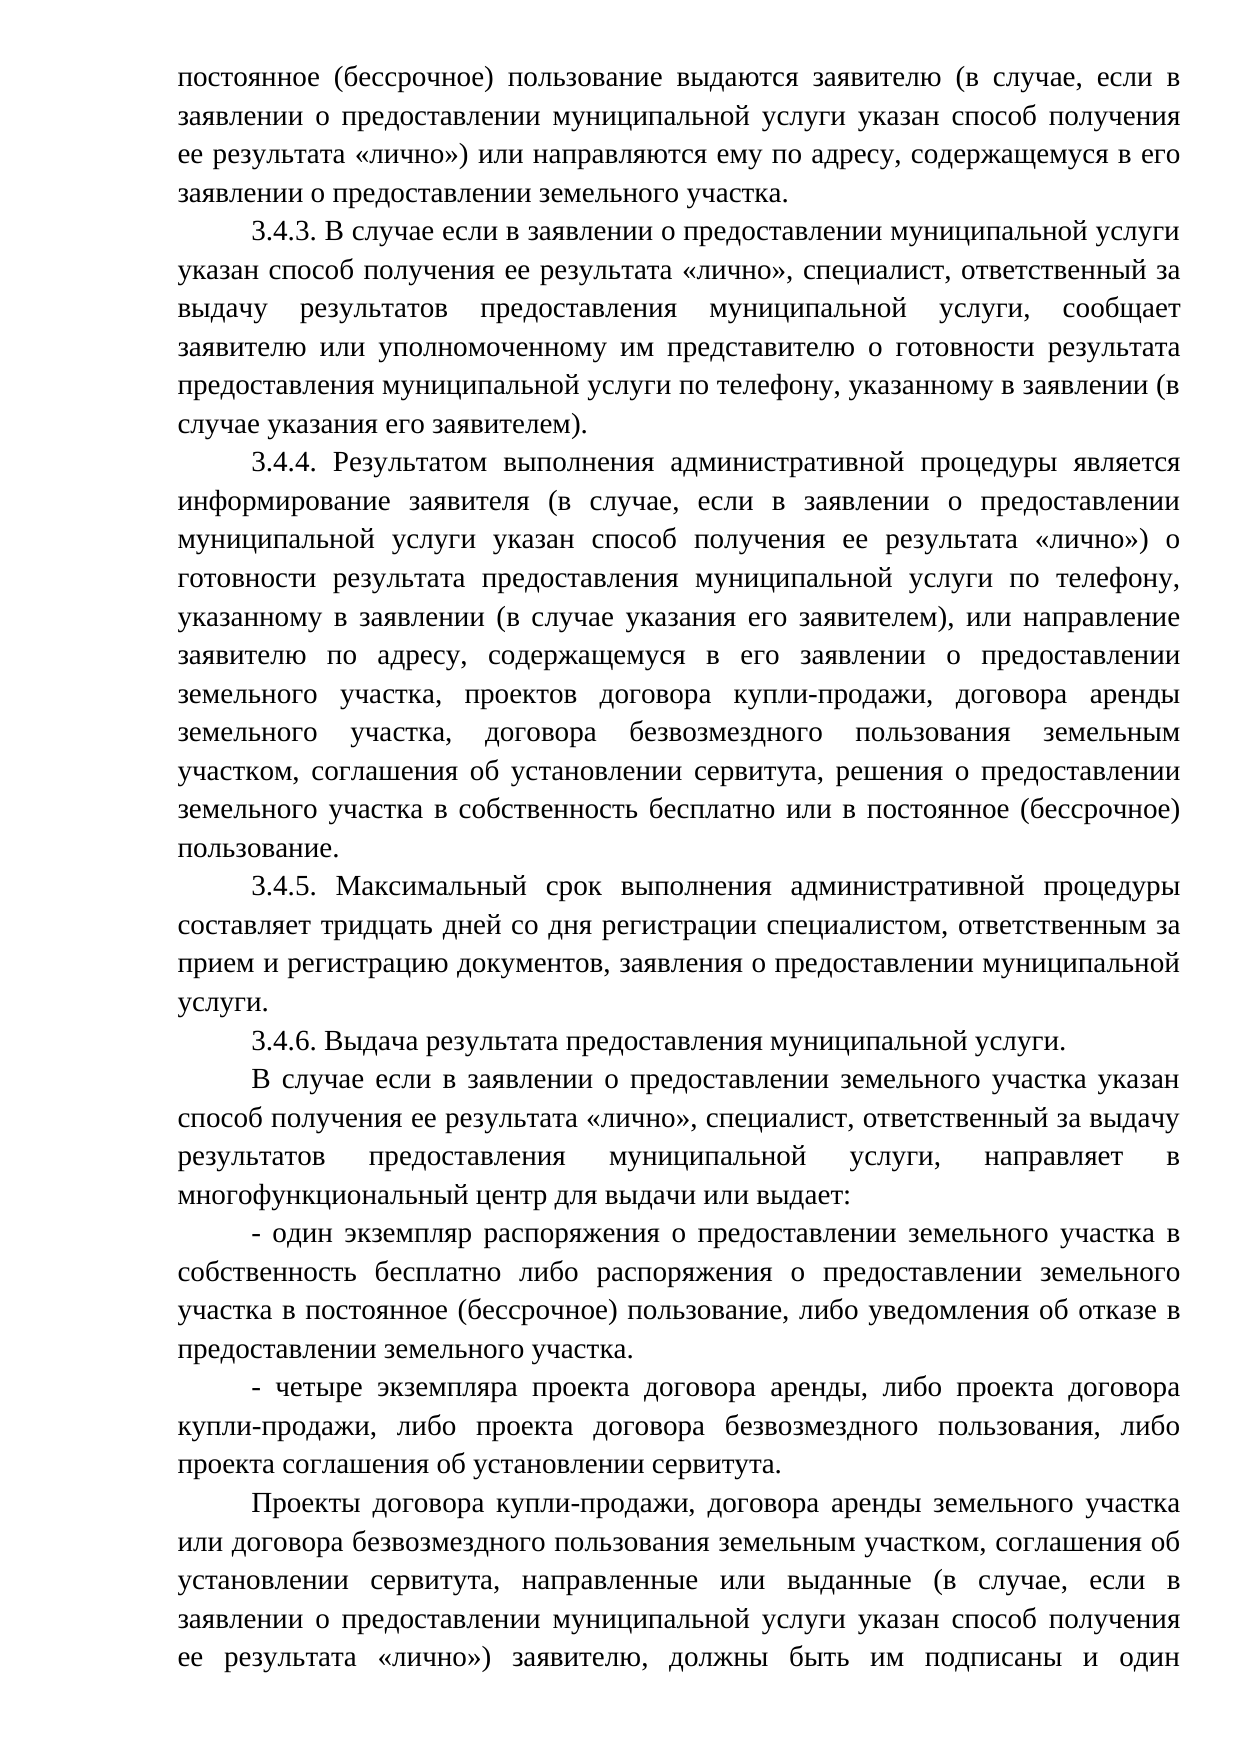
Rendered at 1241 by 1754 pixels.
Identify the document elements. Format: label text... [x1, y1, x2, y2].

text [177, 59, 1181, 208]
text 3.4.3. В случае если в заявлении о предоставлении муниципальной услуги указан способ получения ее результата «лично», специалист, ответственный за выдачу результатов предоставления муниципальной услуги, сообщает заявителю или уполномоченному им представителю о готовности результата предоставления муниципальной услуги по телефону, указанному в заявлении (в случае указания его заявителем). [177, 213, 1181, 439]
text - четыре экземпляра проекта договора аренды, либо проекта договора купли-продажи, либо проекта договора безвозмездного пользования, либо проекта соглашения об установлении сервитута. [177, 1369, 1181, 1480]
text В случае если в заявлении о предоставлении земельного участка указан способ получения ее результата «лично», специалист, ответственный за выдачу результатов предоставления муниципальной услуги, направляет в многофункциональный центр для выдачи или выдает: [177, 1061, 1181, 1210]
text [177, 1485, 1181, 1673]
text 3.4.4. Результатом выполнения административной процедуры является информирование заявителя (в случае, если в заявлении о предоставлении муниципальной услуги указан способ получения ее результата «лично») о готовности результата предоставления муниципальной услуги по телефону, указанному в заявлении (в случае указания его заявителем), или направление заявителю по адресу, содержащемуся в его заявлении о предоставлении земельного участка, проектов договора купли-продажи, договора аренды земельного участка, договора безвозмездного пользования земельным участком, соглашения об установлении сервитута, решения о предоставлении земельного участка в собственность бесплатно или в постоянное (бессрочное) пользование. [177, 444, 1181, 863]
text - один экземпляр распоряжения о предоставлении земельного участка в собственность бесплатно либо распоряжения о предоставлении земельного участка в постоянное (бессрочное) пользование, либо уведомления об отказе в предоставлении земельного участка. [177, 1215, 1181, 1364]
text 3.4.5. Максимальный срок выполнения административной процедуры составляет тридцать дней со дня регистрации специалистом, ответственным за прием и регистрацию документов, заявления о предоставлении муниципальной услуги. [177, 868, 1181, 1018]
text 3.4.6. Выдача результата предоставления муниципальной услуги. [177, 1023, 1181, 1056]
